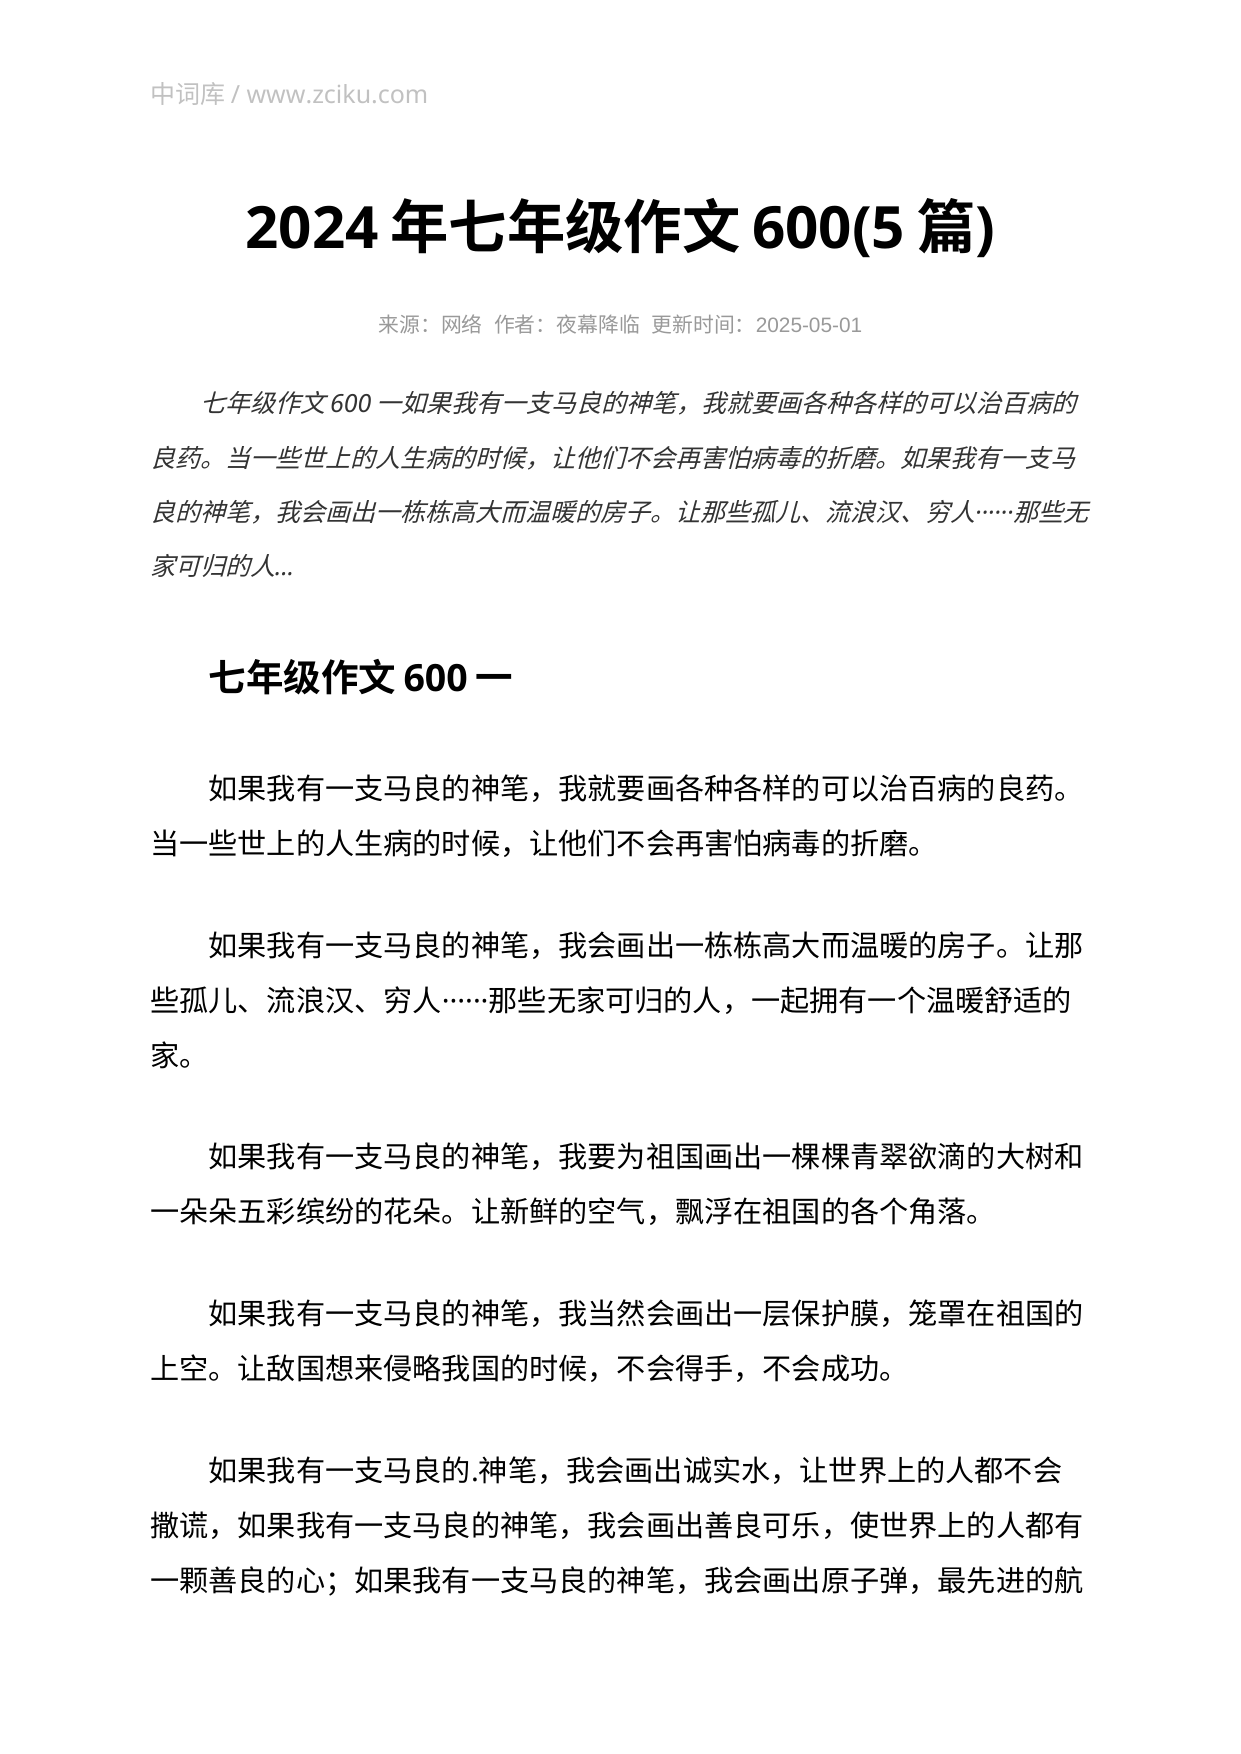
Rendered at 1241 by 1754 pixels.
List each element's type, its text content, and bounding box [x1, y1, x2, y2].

text 如果我有一支马良的神笔，我当然会画出一层保护膜，笼罩在祖国的上空。让敌国想来侵略我国的时候，不会得手，不会成功。 [150, 1291, 1090, 1388]
subtitle 2024年七年级作文600(5篇) [150, 181, 1090, 266]
text 七年级作文600一 [150, 648, 1090, 703]
text 如果我有一支马良的神笔，我要为祖国画出一棵棵青翠欲滴的大树和一朵朵五彩缤纷的花朵。让新鲜的空气，飘浮在祖国的各个角落。 [150, 1134, 1090, 1231]
text 七年级作文600一如果我有一支马良的神笔，我就要画各种各样的可以治百病的良药。当一些世上的人生病的时候，让他们不会再害怕病毒的折磨。如果我有一支马良的神笔，我会画出一栋栋高大而温暖的房子。让那些孤儿、流浪汉、穷人······那些无家可归的人... [150, 384, 1090, 583]
text 来源：网络 作者：夜幕降临 更新时间：2025-05-01 [150, 313, 1090, 337]
text 如果我有一支马良的神笔，我会画出一栋栋高大而温暖的房子。让那些孤儿、流浪汉、穷人······那些无家可归的人，一起拥有一个温暖舒适的家。 [150, 922, 1090, 1074]
text 如果我有一支马良的神笔，我就要画各种各样的可以治百病的良药。当一些世上的人生病的时候，让他们不会再害怕病毒的折磨。 [150, 766, 1090, 863]
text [150, 1447, 1090, 1599]
